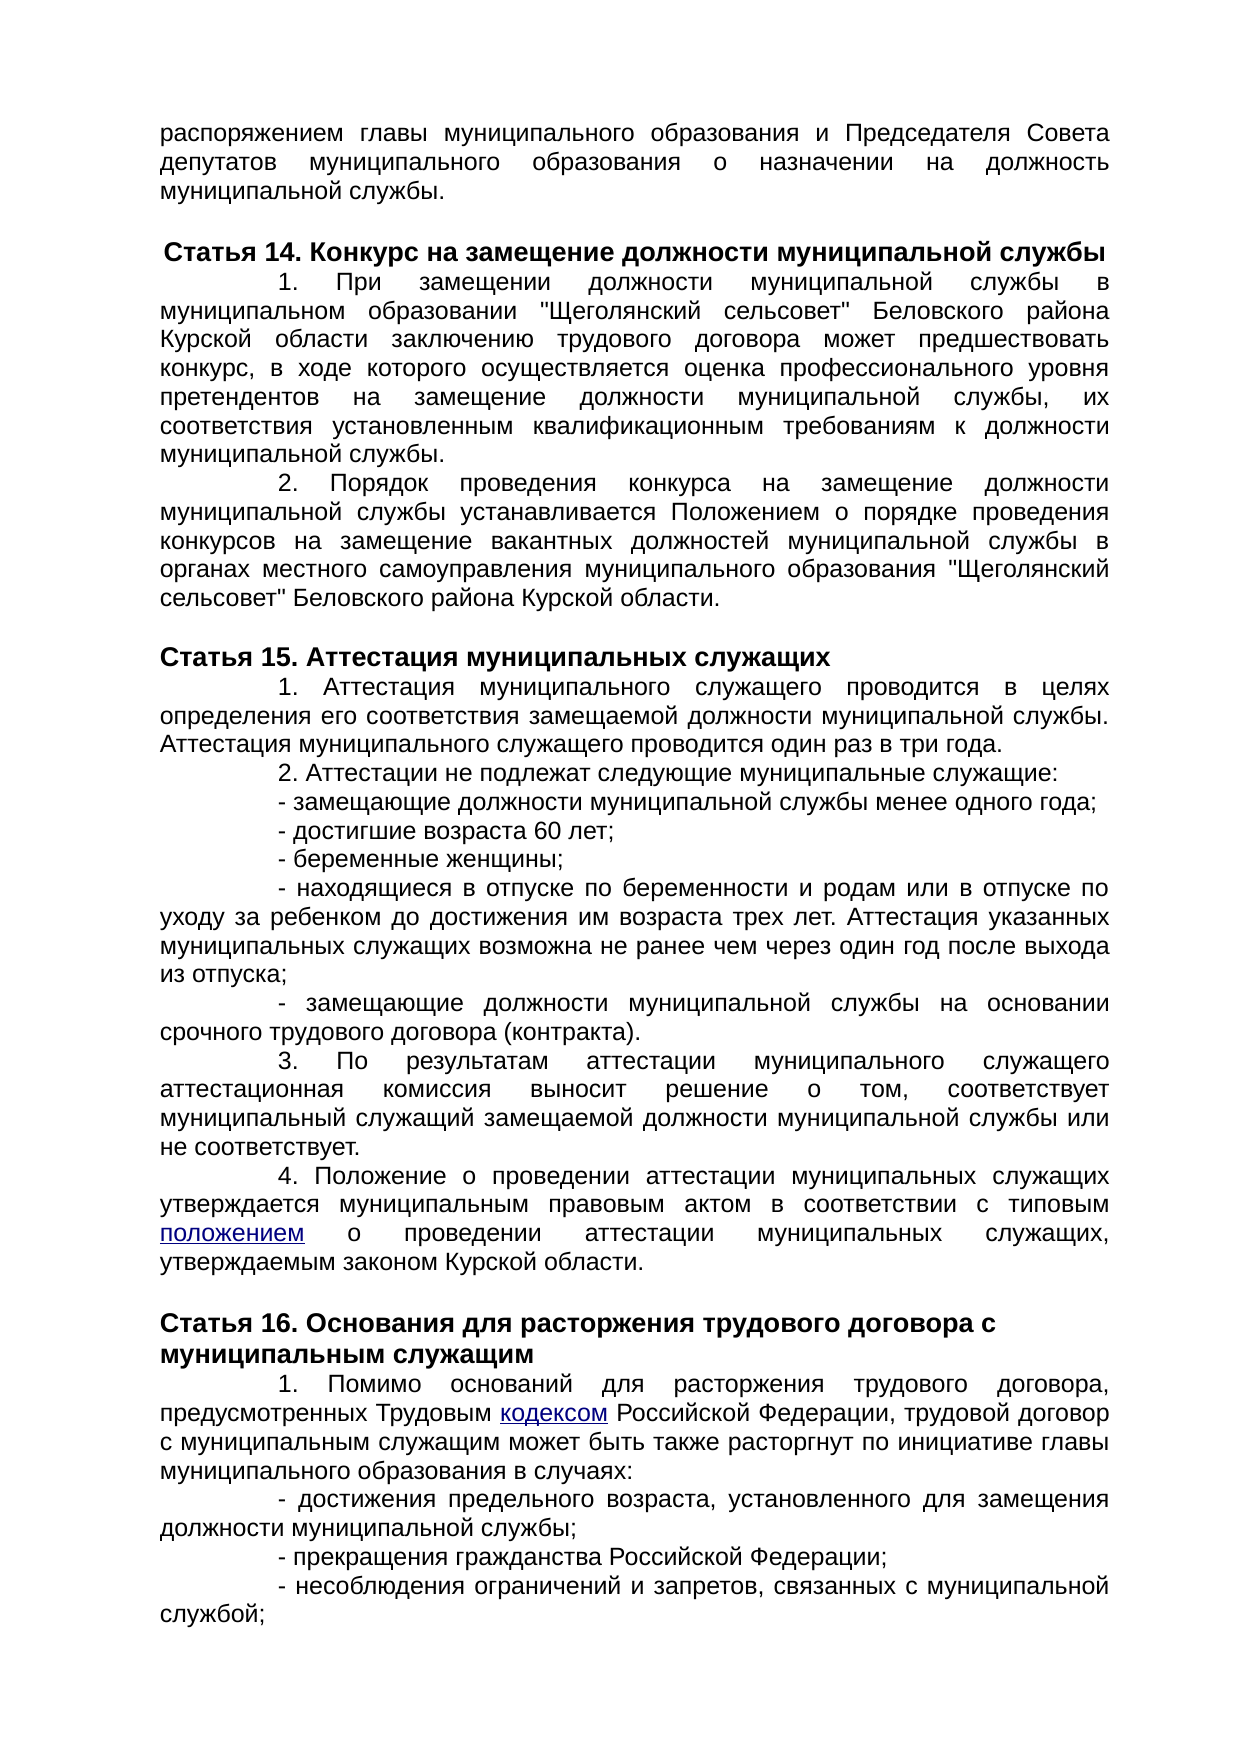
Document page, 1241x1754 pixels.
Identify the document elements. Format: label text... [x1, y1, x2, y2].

text Статья 15. Аттестация муниципальных служащих [159, 641, 1110, 672]
text 4. Положение о проведении аттестации муниципальных служащих утверждается муниципальным правовым актом в соответствии с типовым положением о проведении аттестации муниципальных служащих, утверждаемым законом Курской области. [159, 1161, 1110, 1276]
text - беременные женщины; [159, 844, 1110, 873]
text - достижения предельного возраста, установленного для замещения должности муниципальной службы; [159, 1484, 1110, 1542]
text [159, 118, 1110, 204]
text 1. Помимо оснований для расторжения трудового договора, предусмотренных Трудовым кодексом Российской Федерации, трудовой договор с муниципальным служащим может быть также расторгнут по инициативе главы муниципального образования в случаях: [159, 1369, 1110, 1484]
text - прекращения гражданства Российской Федерации; [159, 1542, 1110, 1571]
text - замещающие должности муниципальной службы менее одного года; [159, 787, 1110, 816]
text - замещающие должности муниципальной службы на основании срочного трудового договора (контракта). [159, 988, 1110, 1046]
text 1. Аттестация муниципального служащего проводится в целях определения его соответствия замещаемой должности муниципальной службы. Аттестация муниципального служащего проводится один раз в три года. [159, 672, 1110, 758]
text 2. Порядок проведения конкурса на замещение должности муниципальной службы устанавливается Положением о порядке проведения конкурсов на замещение вакантных должностей муниципальной службы в органах местного самоуправления муниципального образования "Щеголянский сельсовет" Беловского района Курской области. [159, 468, 1110, 612]
text - находящиеся в отпуске по беременности и родам или в отпуске по уходу за ребенком до достижения им возраста трех лет. Аттестация указанных муниципальных служащих возможна не ранее чем через один год после выхода из отпуска; [159, 873, 1110, 988]
text 1. При замещении должности муниципальной службы в муниципальном образовании "Щеголянский сельсовет" Беловского района Курской области заключению трудового договора может предшествовать конкурс, в ходе которого осуществляется оценка профессионального уровня претендентов на замещение должности муниципальной службы, их соответствия установленным квалификационным требованиям к должности муниципальной службы. [159, 267, 1110, 468]
text 2. Аттестации не подлежат следующие муниципальные служащие: [159, 758, 1110, 787]
text Статья 14. Конкурс на замещение должности муниципальной службы [159, 236, 1110, 267]
text 3. По результатам аттестации муниципального служащего аттестационная комиссия выносит решение о том, соответствует муниципальный служащий замещаемой должности муниципальной службы или не соответствует. [159, 1046, 1110, 1161]
text - несоблюдения ограничений и запретов, связанных с муниципальной службой; [159, 1571, 1110, 1628]
text - достигшие возраста 60 лет; [159, 816, 1110, 844]
text Статья 16. Основания для расторжения трудового договора с муниципальным служащим [159, 1307, 1110, 1369]
